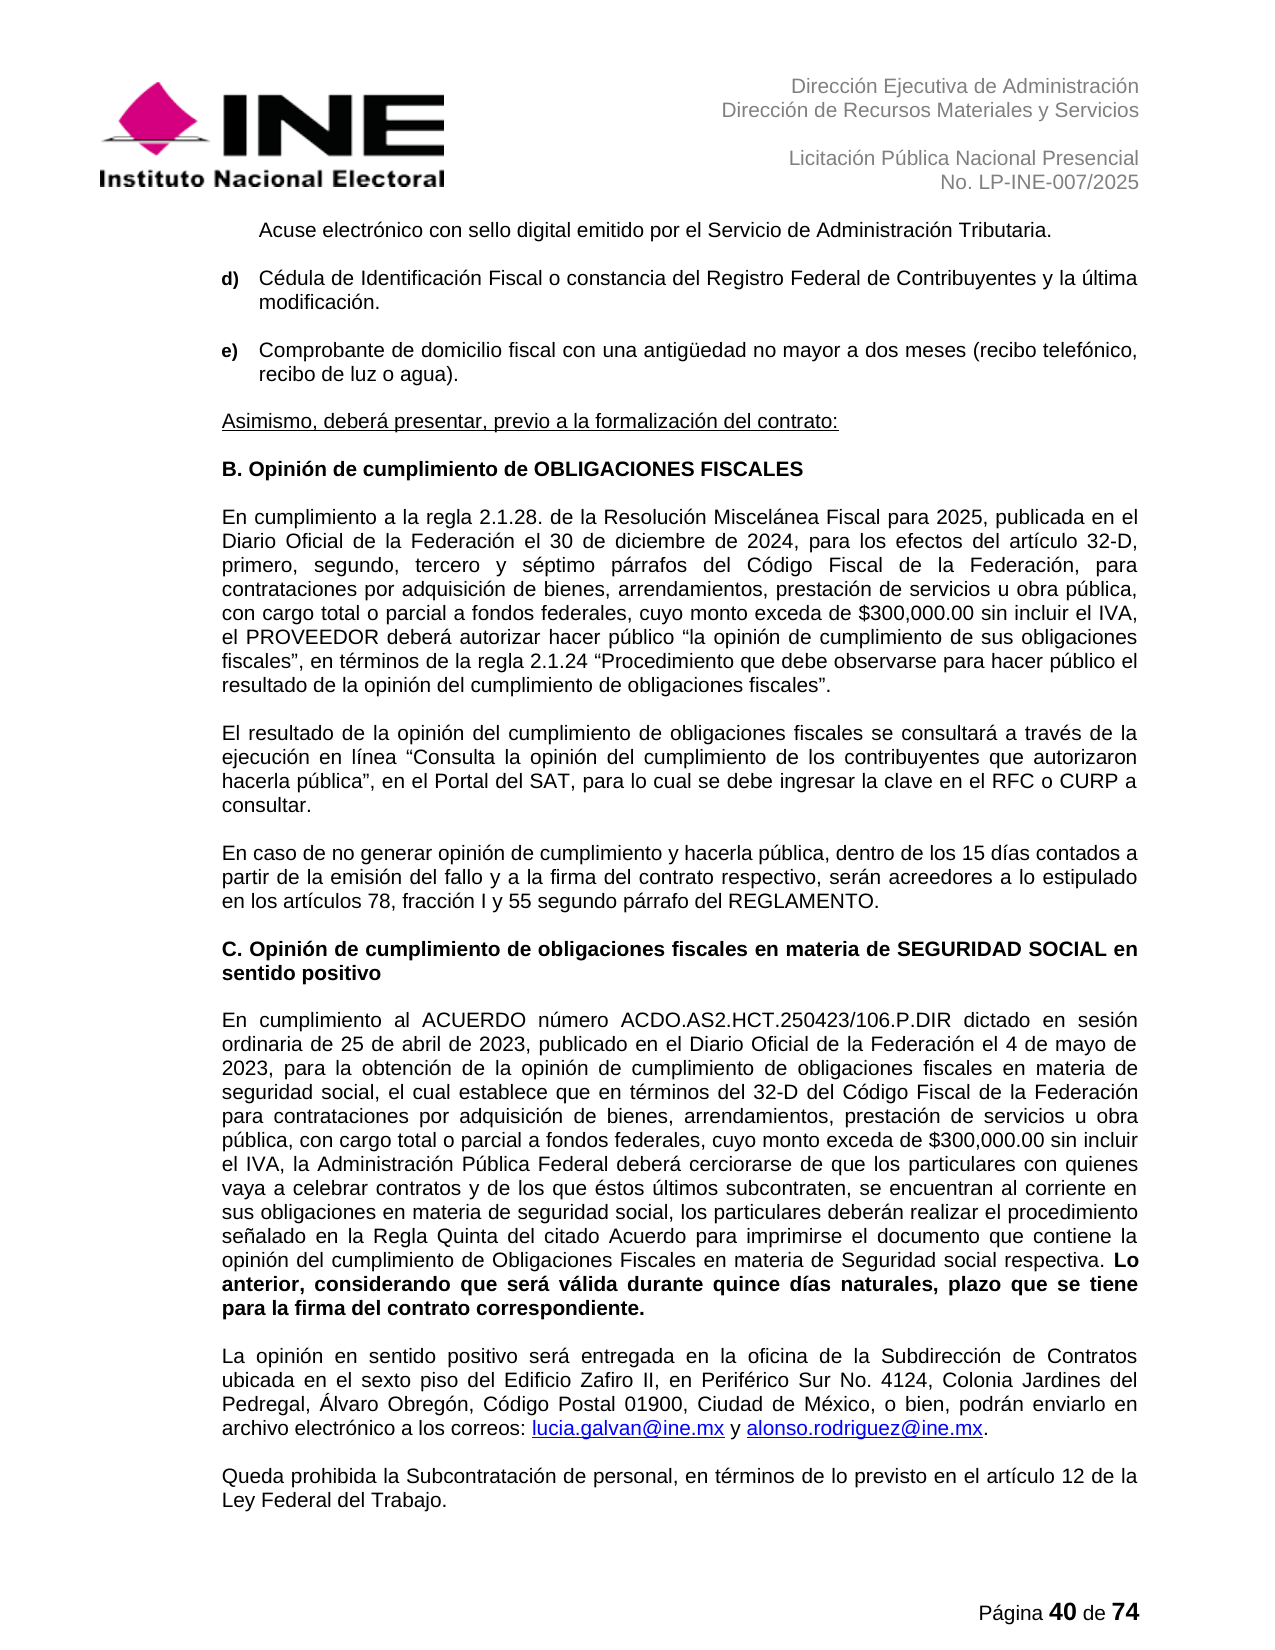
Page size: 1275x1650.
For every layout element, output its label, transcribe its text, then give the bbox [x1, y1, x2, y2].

text C. Opinión de cumplimiento de obligaciones fiscales en materia de SEGURIDAD SOCIAL en sentido positivo [222, 936, 1139, 984]
picture [100, 82, 444, 187]
text En caso de no generar opinión de cumplimiento y hacerla pública, dentro de los 15 días contados a partir de la emisión del fallo y a la firma del contrato respectivo, serán acreedores a lo estipulado en los artículos 78, fracción I y 55 segundo párrafo del REGLAMENTO. [222, 841, 1139, 912]
list Comprobante de domicilio fiscal con una antigüedad no mayor a dos meses (recibo telefónico, recibo de luz o agua). [221, 337, 1139, 385]
text Asimismo, deberá presentar, previo a la formalización del contrato: [222, 409, 1139, 433]
text El resultado de la opinión del cumplimiento de obligaciones fiscales se consultará a través de la ejecución en línea “Consulta la opinión del cumplimiento de los contribuyentes que autorizaron hacerla pública”, en el Portal del SAT, para lo cual se debe ingresar la clave en el RFC o CURP a consultar. [222, 721, 1139, 817]
text En cumplimiento a la regla 2.1.28. de la Resolución Miscelánea Fiscal para 2025, publicada en el Diario Oficial de la Federación el 30 de diciembre de 2024, para los efectos del artículo 32-D, primero, segundo, tercero y séptimo párrafos del Código Fiscal de la Federación, para contrataciones por adquisición de bienes, arrendamientos, prestación de servicios u obra pública, con cargo total o parcial a fondos federales, cuyo monto exceda de $300,000.00 sin incluir el IVA, el PROVEEDOR deberá autorizar hacer público “la opinión de cumplimiento de sus obligaciones fiscales”, en términos de la regla 2.1.24 “Procedimiento que debe observarse para hacer público el resultado de la opinión del cumplimiento de obligaciones fiscales”. [222, 505, 1139, 697]
text En cumplimiento al ACUERDO número ACDO.AS2.HCT.250423/106.P.DIR dictado en sesión ordinaria de 25 de abril de 2023, publicado en el Diario Oficial de la Federación el 4 de mayo de 2023, para la obtención de la opinión de cumplimiento de obligaciones fiscales en materia de seguridad social, el cual establece que en términos del 32-D del Código Fiscal de la Federación para contrataciones por adquisición de bienes, arrendamientos, prestación de servicios u obra pública, con cargo total o parcial a fondos federales, cuyo monto exceda de $300,000.00 sin incluir el IVA, la Administración Pública Federal deberá cerciorarse de que los particulares con quienes vaya a celebrar contratos y de los que éstos últimos subcontraten, se encuentran al corriente en sus obligaciones en materia de seguridad social, los particulares deberán realizar el procedimiento señalado en la Regla Quinta del citado Acuerdo para imprimirse el documento que contiene la opinión del cumplimiento de Obligaciones Fiscales en materia de Seguridad social respectiva. Lo anterior, considerando que será válida durante quince días naturales, plazo que se tiene para la firma del contrato correspondiente. [222, 1008, 1139, 1320]
list Cédula de Identificación Fiscal o constancia del Registro Federal de Contribuyentes y la última modificación. [221, 266, 1139, 313]
text Queda prohibida la Subcontratación de personal, en términos de lo previsto en el artículo 12 de la Ley Federal del Trabajo. [222, 1463, 1139, 1511]
text B. Opinión de cumplimiento de OBLIGACIONES FISCALES [222, 457, 1139, 481]
text La opinión en sentido positivo será entregada en la oficina de la Subdirección de Contratos ubicada en el sexto piso del Edificio Zafiro II, en Periférico Sur No. 4124, Colonia Jardines del Pedregal, Álvaro Obregón, Código Postal 01900, Ciudad de México, o bien, podrán enviarlo en archivo electrónico a los correos: lucia.galvan@ine.mx y alonso.rodriguez@ine.mx. [222, 1344, 1139, 1439]
